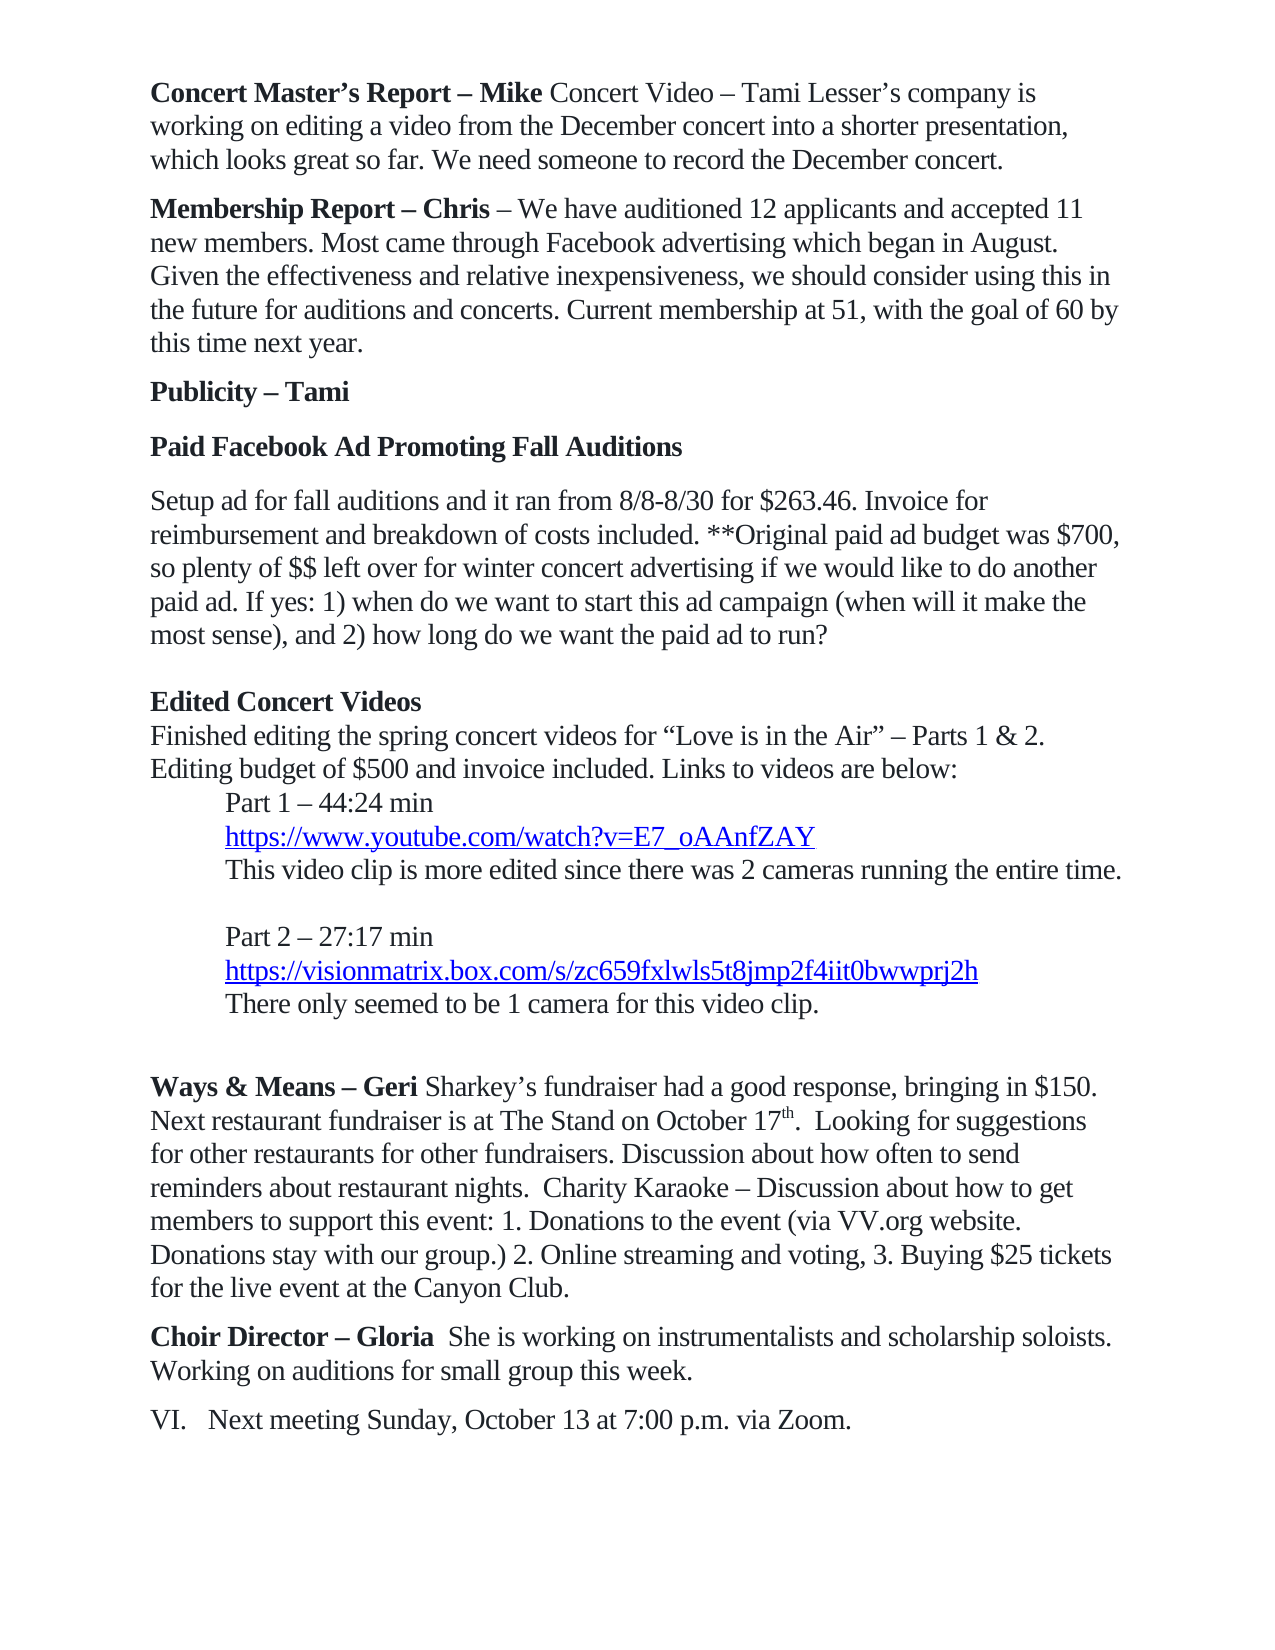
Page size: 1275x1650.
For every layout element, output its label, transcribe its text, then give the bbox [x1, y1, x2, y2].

text Part 1 – 44:24 min [150, 785, 1125, 819]
text VI. Next meeting Sunday, October 13 at 7:00 p.m. via Zoom. [150, 1402, 1125, 1436]
text Setup ad for fall auditions and it ran from 8/8-8/30 for $263.46. Invoice for reimbursement and breakdown of costs included. **Original paid ad budget was $700, so plenty of $$ left over for winter concert advertising if we would like to do another paid ad. If yes: 1) when do we want to start this ad campaign (when will it make the most sense), and 2) how long do we want the paid ad to run? [150, 483, 1125, 651]
text There only seemed to be 1 camera for this video clip. [225, 986, 1125, 1020]
text Finished editing the spring concert videos for “Love is in the Air” – Parts 1 & 2. Editing budget of $500 and invoice included. Links to videos are below: [150, 718, 1125, 785]
text Concert Master’s Report – Mike Concert Video – Tami Lesser’s company is working on editing a video from the December concert into a shorter presentation, which looks great so far. We need someone to record the December concert. [150, 75, 1125, 176]
text https://visionmatrix.box.com/s/zc659fxlwls5t8jmp2f4iit0bwwprj2h [225, 953, 1125, 986]
text https://www.youtube.com/watch?v=E7_oAAnfZAY [225, 819, 1125, 852]
text Edited Concert Videos [150, 684, 1125, 718]
text Ways & Means – Geri Sharkey’s fundraiser had a good response, bringing in $150. Next restaurant fundraiser is at The Stand on October 17th. Looking for suggestions for other restaurants for other fundraisers. Discussion about how often to send reminders about restaurant nights. Charity Karaoke – Discussion about how to get members to support this event: 1. Donations to the event (via VV.org website. Donations stay with our group.) 2. Online streaming and voting, 3. Buying $25 tickets for the live event at the Canyon Club. [150, 1069, 1125, 1304]
text Part 2 – 27:17 min [225, 919, 1125, 953]
text Publicity – Tami [150, 374, 1125, 408]
text Choir Director – Gloria She is working on instrumentalists and scholarship soloists. Working on auditions for small group this week. [150, 1319, 1125, 1387]
text This video clip is more edited since there was 2 cameras running the entire time. [225, 852, 1125, 886]
text Paid Facebook Ad Promoting Fall Auditions [150, 429, 1125, 462]
text Membership Report – Chris – We have auditioned 12 applicants and accepted 11 new members. Most came through Facebook advertising which began in August. Given the effectiveness and relative inexpensiveness, we should consider using this in the future for auditions and concerts. Current membership at 51, with the goal of 60 by this time next year. [150, 191, 1125, 359]
